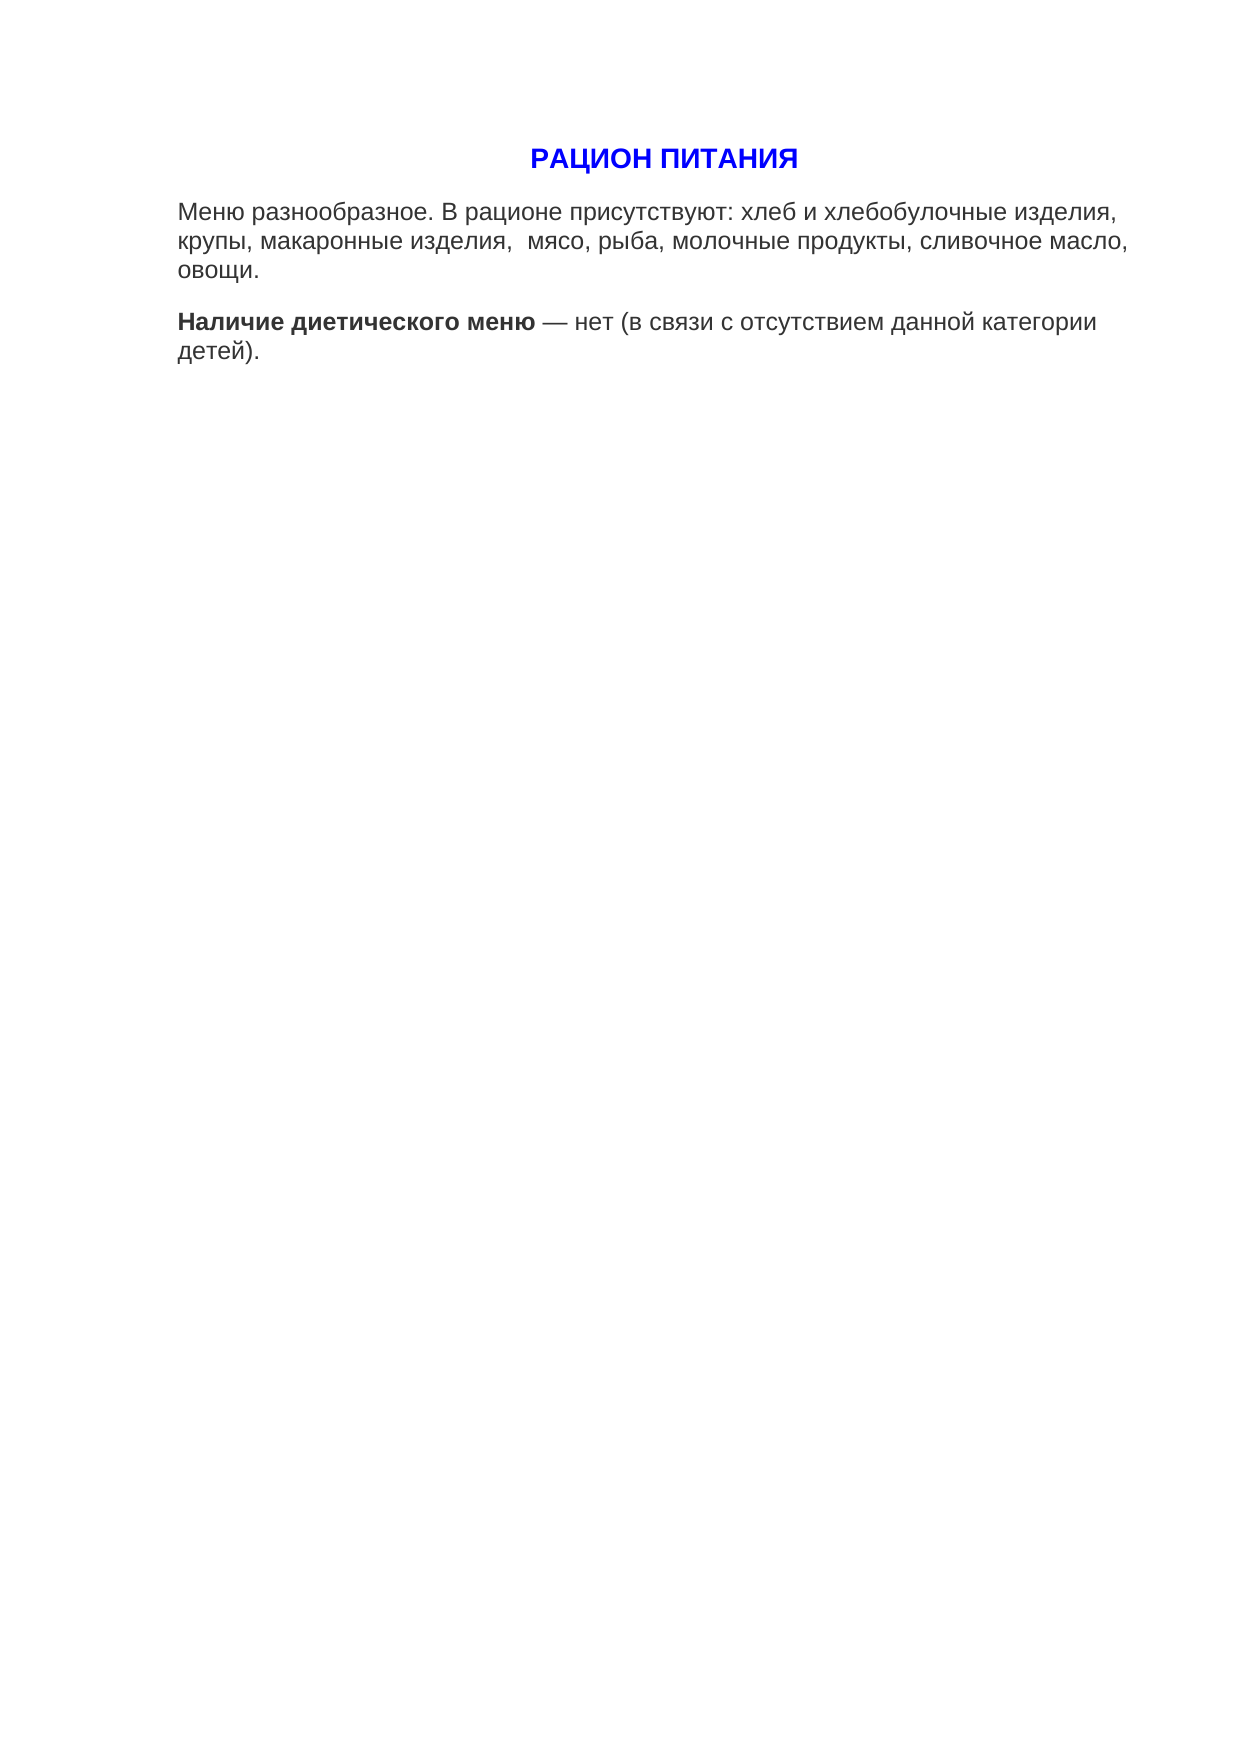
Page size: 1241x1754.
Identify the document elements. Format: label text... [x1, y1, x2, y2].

text Наличие диетического меню — нет (в связи с отсутствием данной категории детей). [177, 307, 1152, 364]
text Меню разнообразное. В рационе присутствуют: хлеб и хлебобулочные изделия, крупы, макаронные изделия, мясо, рыба, молочные продукты, сливочное масло, овощи. [177, 197, 1152, 284]
text РАЦИОН ПИТАНИЯ [177, 142, 1152, 174]
